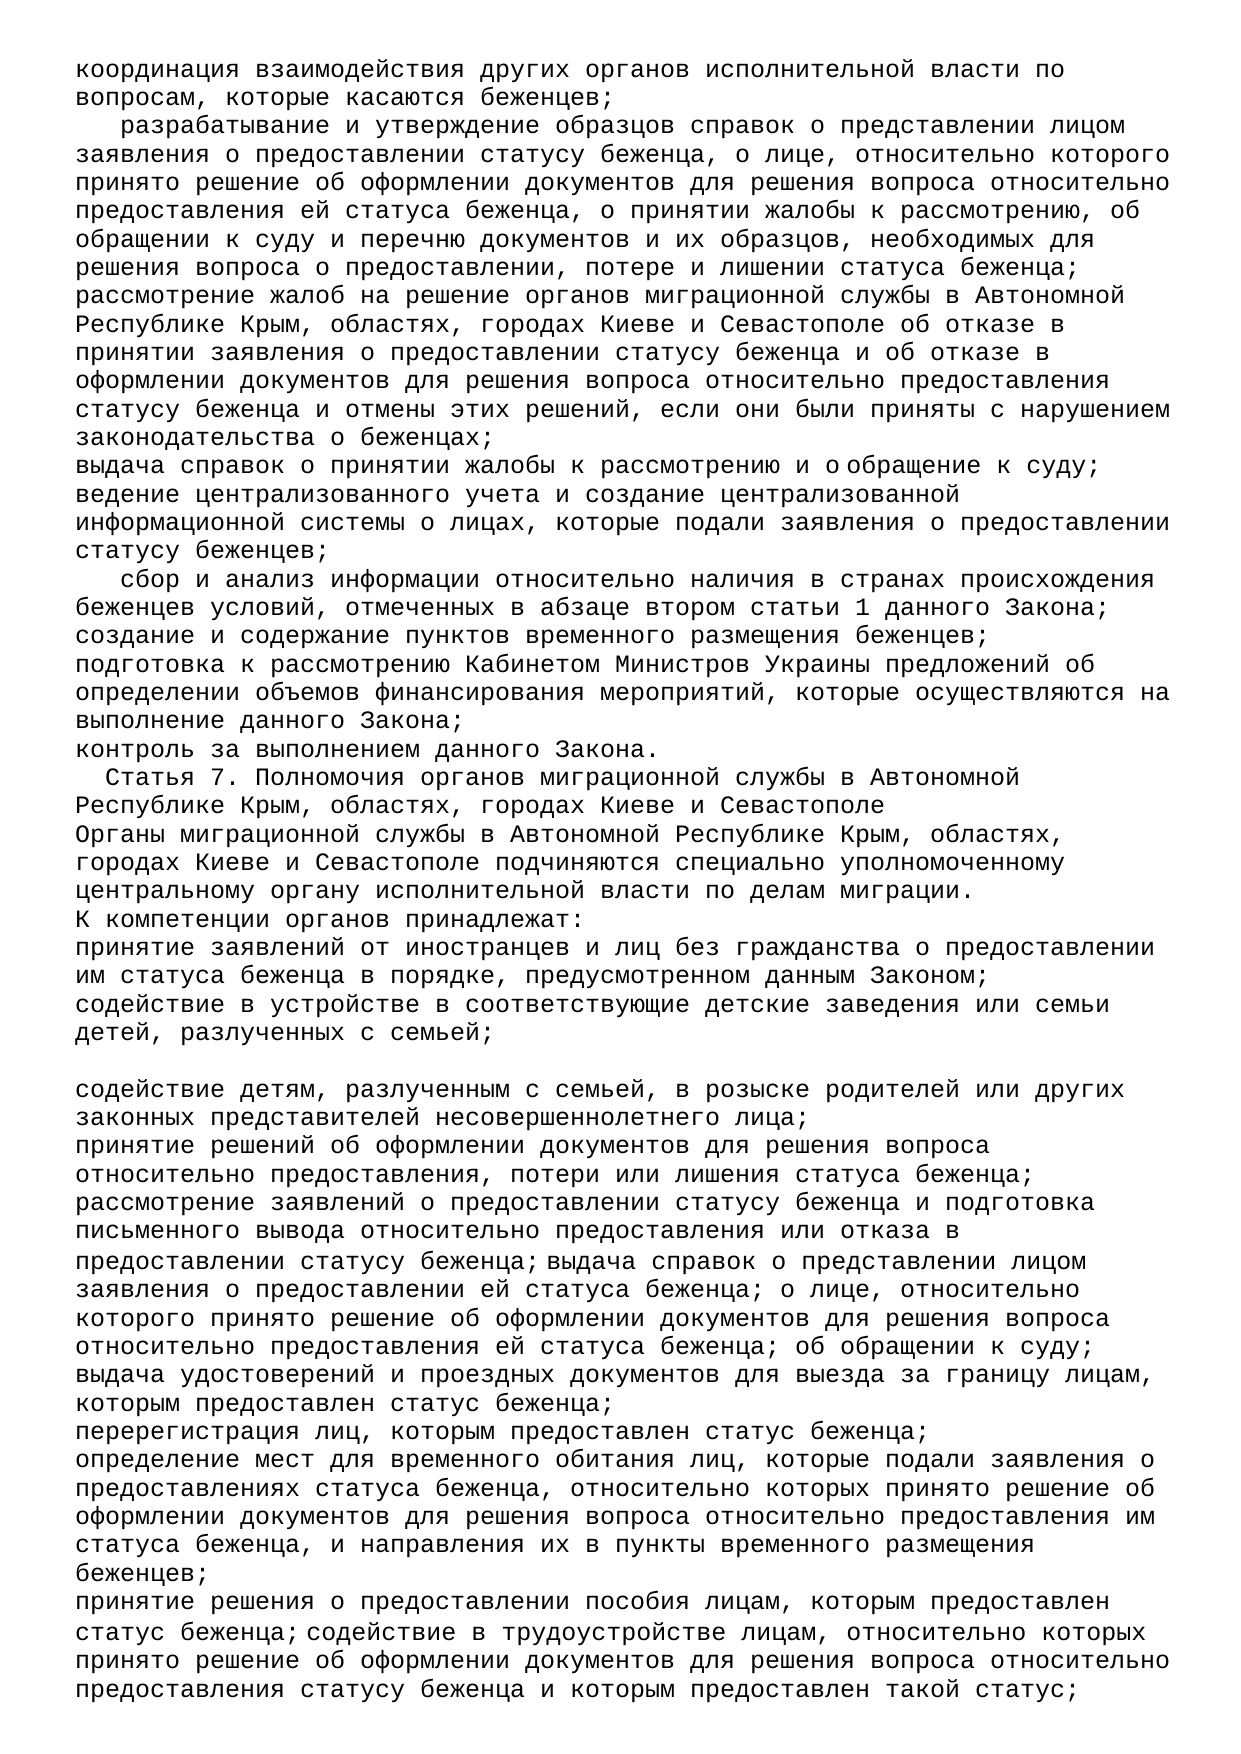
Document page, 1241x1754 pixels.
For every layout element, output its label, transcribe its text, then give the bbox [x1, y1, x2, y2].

text рассмотрение заявлений о предоставлении статусу беженца и подготовка письменного вывода относительно предоставления или отказа в предоставлении статусу беженца; выдача справок о представлении лицом заявления о предоставлении ей статуса беженца; о лице, относительно которого принято решение об оформлении документов для решения вопроса относительно предоставления ей статуса беженца; об обращении к суду; [75, 1189, 1181, 1362]
text определение мест для временного обитания лиц, которые подали заявления о предоставлениях статуса беженца, относительно которых принято решение об оформлении документов для решения вопроса относительно предоставления им статуса беженца, и направления их в пункты временного размещения беженцев; [75, 1447, 1181, 1589]
text принятие решений об оформлении документов для решения вопроса относительно предоставления, потери или лишения статуса беженца; [75, 1133, 1181, 1189]
text подготовка к рассмотрению Кабинетом Министров Украины предложений об определении объемов финансирования мероприятий, которые осуществляются на выполнение данного Закона; [75, 651, 1181, 736]
text К компетенции органов принадлежат: [75, 906, 1181, 934]
text сбор и анализ информации относительно наличия в странах происхождения беженцев условий, отмеченных в абзаце втором статьи 1 данного Закона; [75, 566, 1181, 623]
text контроль за выполнением данного Закона. [75, 736, 1181, 764]
text Органы миграционной службы в Автономной Республике Крым, областях, городах Киеве и Севастополе подчиняются специально уполномоченному центральному органу исполнительной власти по делам миграции. [75, 821, 1181, 906]
text разрабатывание и утверждение образцов справок о представлении лицом заявления о предоставлении статусу беженца, о лице, относительно которого принято решение об оформлении документов для решения вопроса относительно предоставления ей статуса беженца, о принятии жалобы к рассмотрению, об обращении к суду и перечню документов и их образцов, необходимых для решения вопроса о предоставлении, потере и лишении статуса беженца; [75, 113, 1181, 283]
text ведение централизованного учета и создание централизованной информационной системы о лицах, которые подали заявления о предоставлении статусу беженцев; [75, 481, 1181, 566]
text создание и содержание пунктов временного размещения беженцев; [75, 623, 1181, 651]
text выдача справок о принятии жалобы к рассмотрению и о обращение к суду; [75, 453, 1181, 481]
text содействие в устройстве в соответствующие детские заведения или семьи детей, разлученных с семьей; [75, 991, 1181, 1048]
text рассмотрение жалоб на решение органов миграционной службы в Автономной Республике Крым, областях, городах Киеве и Севастополе об отказе в принятии заявления о предоставлении статусу беженца и об отказе в оформлении документов для решения вопроса относительно предоставления статусу беженца и отмены этих решений, если они были приняты с нарушением законодательства о беженцах; [75, 283, 1181, 453]
text выдача удостоверений и проездных документов для выезда за границу лицам, которым предоставлен статус беженца; [75, 1362, 1181, 1419]
text принятие решения о предоставлении пособия лицам, которым предоставлен статус беженца; содействие в трудоустройстве лицам, относительно которых принято решение об оформлении документов для решения вопроса относительно предоставления статусу беженца и которым предоставлен такой статус; [75, 1589, 1181, 1704]
text принятие заявлений от иностранцев и лиц без гражданства о предоставлении им статуса беженца в порядке, предусмотренном данным Законом; [75, 934, 1181, 991]
text содействие детям, разлученным с семьей, в розыске родителей или других законных представителей несовершеннолетнего лица; [75, 1076, 1181, 1133]
text координация взаимодействия других органов исполнительной власти по вопросам, которые касаются беженцев; [75, 56, 1181, 113]
text перерегистрация лиц, которым предоставлен статус беженца; [75, 1419, 1181, 1447]
text Статья 7. Полномочия органов миграционной службы в Автономной Республике Крым, областях, городах Киеве и Севастополе [75, 764, 1181, 821]
